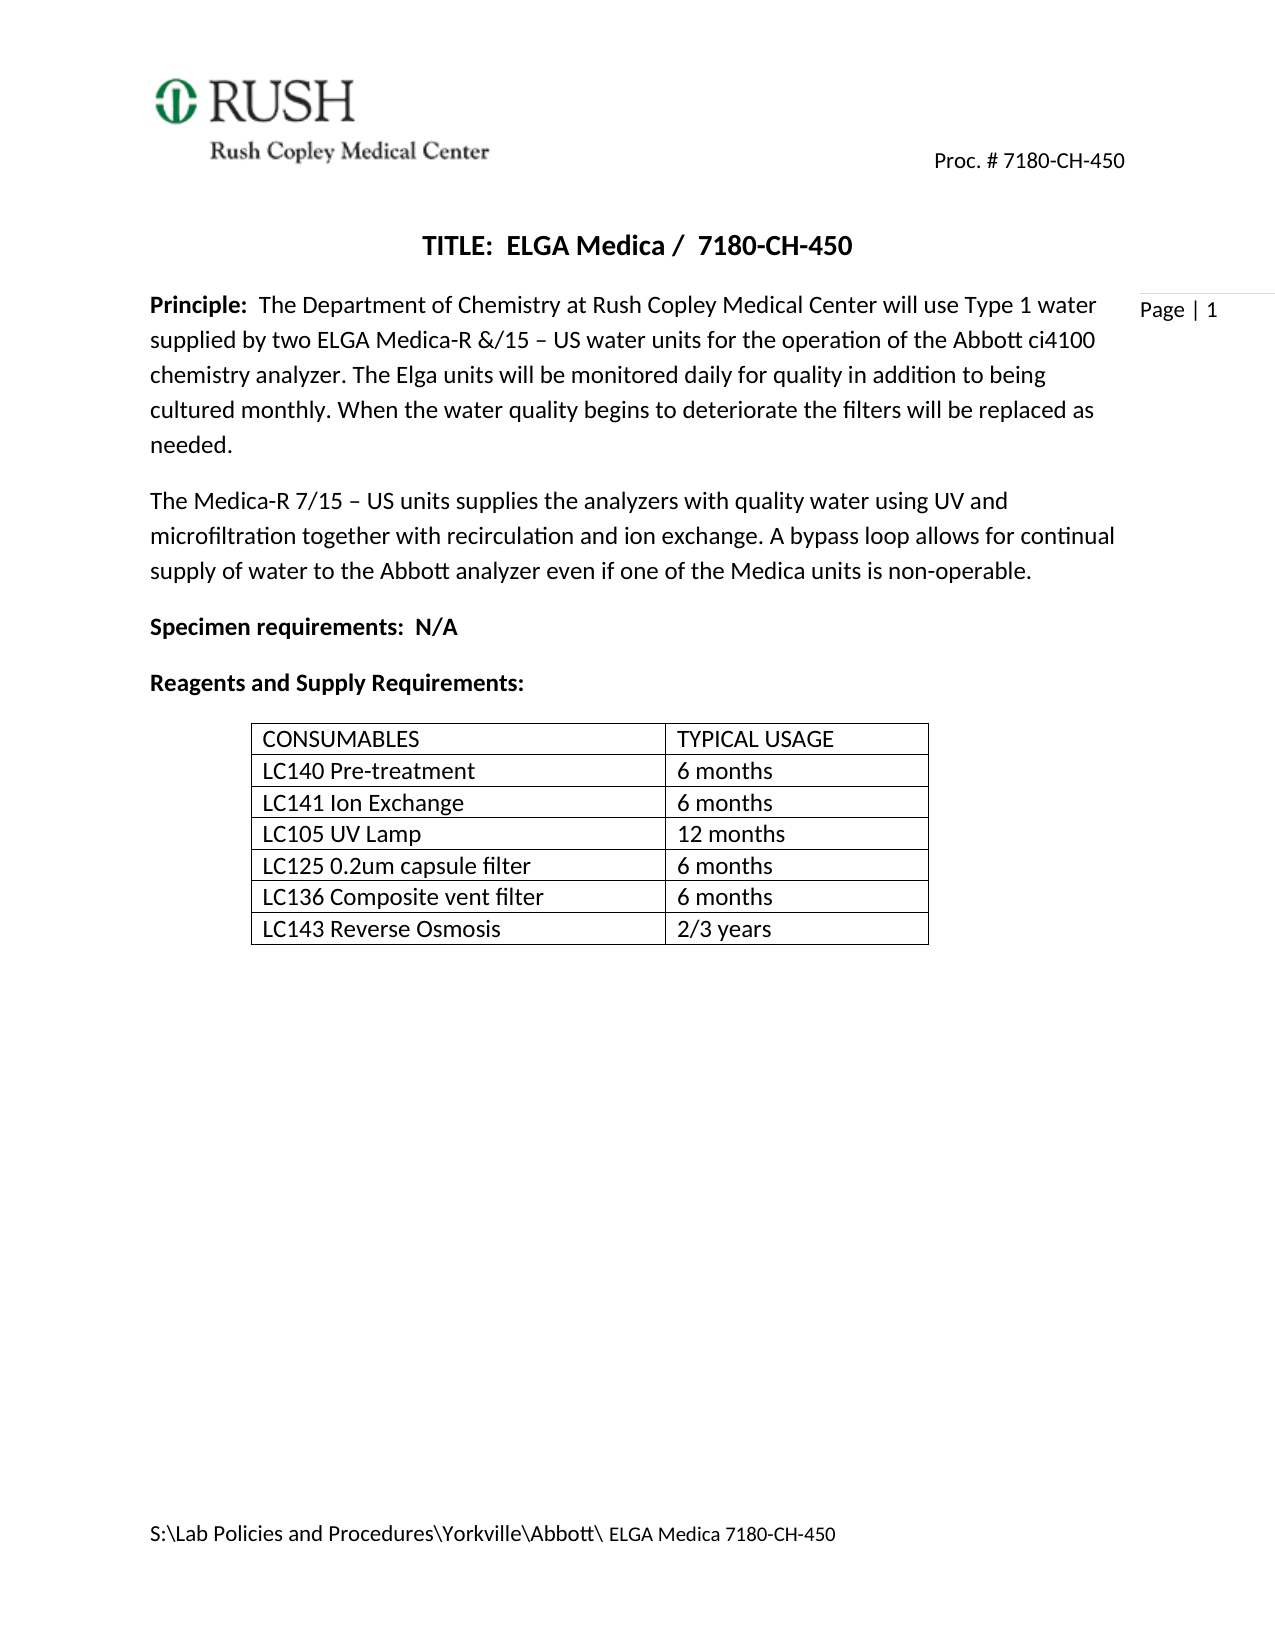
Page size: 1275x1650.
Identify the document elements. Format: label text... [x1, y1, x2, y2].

table_cell LC140 Pre-treatment [252, 755, 665, 786]
text TITLE: ELGA Medica / 7180-CH-450 [150, 227, 1125, 263]
text The Medica-R 7/15 – US units supplies the analyzers with quality water using UV and microfiltration together with recirculation and ion exchange. A bypass loop allows for continual supply of water to the Abbott analyzer even if one of the Medica units is non-operable. [150, 485, 1125, 586]
table_cell LC141 Ion Exchange [252, 787, 665, 817]
table_cell 6 months [666, 787, 928, 817]
text Principle: The Department of Chemistry at Rush Copley Medical Center will use Type 1 water supplied by two ELGA Medica-R &/15 – US water units for the operation of the Abbott ci4100 chemistry analyzer. The Elga units will be monitored daily for quality in addition to being cultured monthly. When the water quality begins to deteriorate the filters will be replaced as needed. [150, 289, 1125, 460]
table_header CONSUMABLES [252, 724, 665, 754]
table_cell LC143 Reverse Osmosis [252, 913, 665, 943]
table_header TYPICAL USAGE [666, 724, 928, 754]
picture [150, 75, 494, 169]
text Specimen requirements: N/A [150, 611, 1125, 641]
table_cell 12 months [666, 818, 928, 849]
table_cell 6 months [666, 850, 928, 880]
table_cell 6 months [666, 755, 928, 786]
table_cell 6 months [666, 881, 928, 912]
table_cell LC105 UV Lamp [252, 818, 665, 849]
table_cell LC136 Composite vent filter [252, 881, 665, 912]
text Reagents and Supply Requirements: [150, 667, 1125, 697]
table_cell LC125 0.2um capsule filter [252, 850, 665, 880]
table_cell 2/3 years [666, 913, 928, 943]
